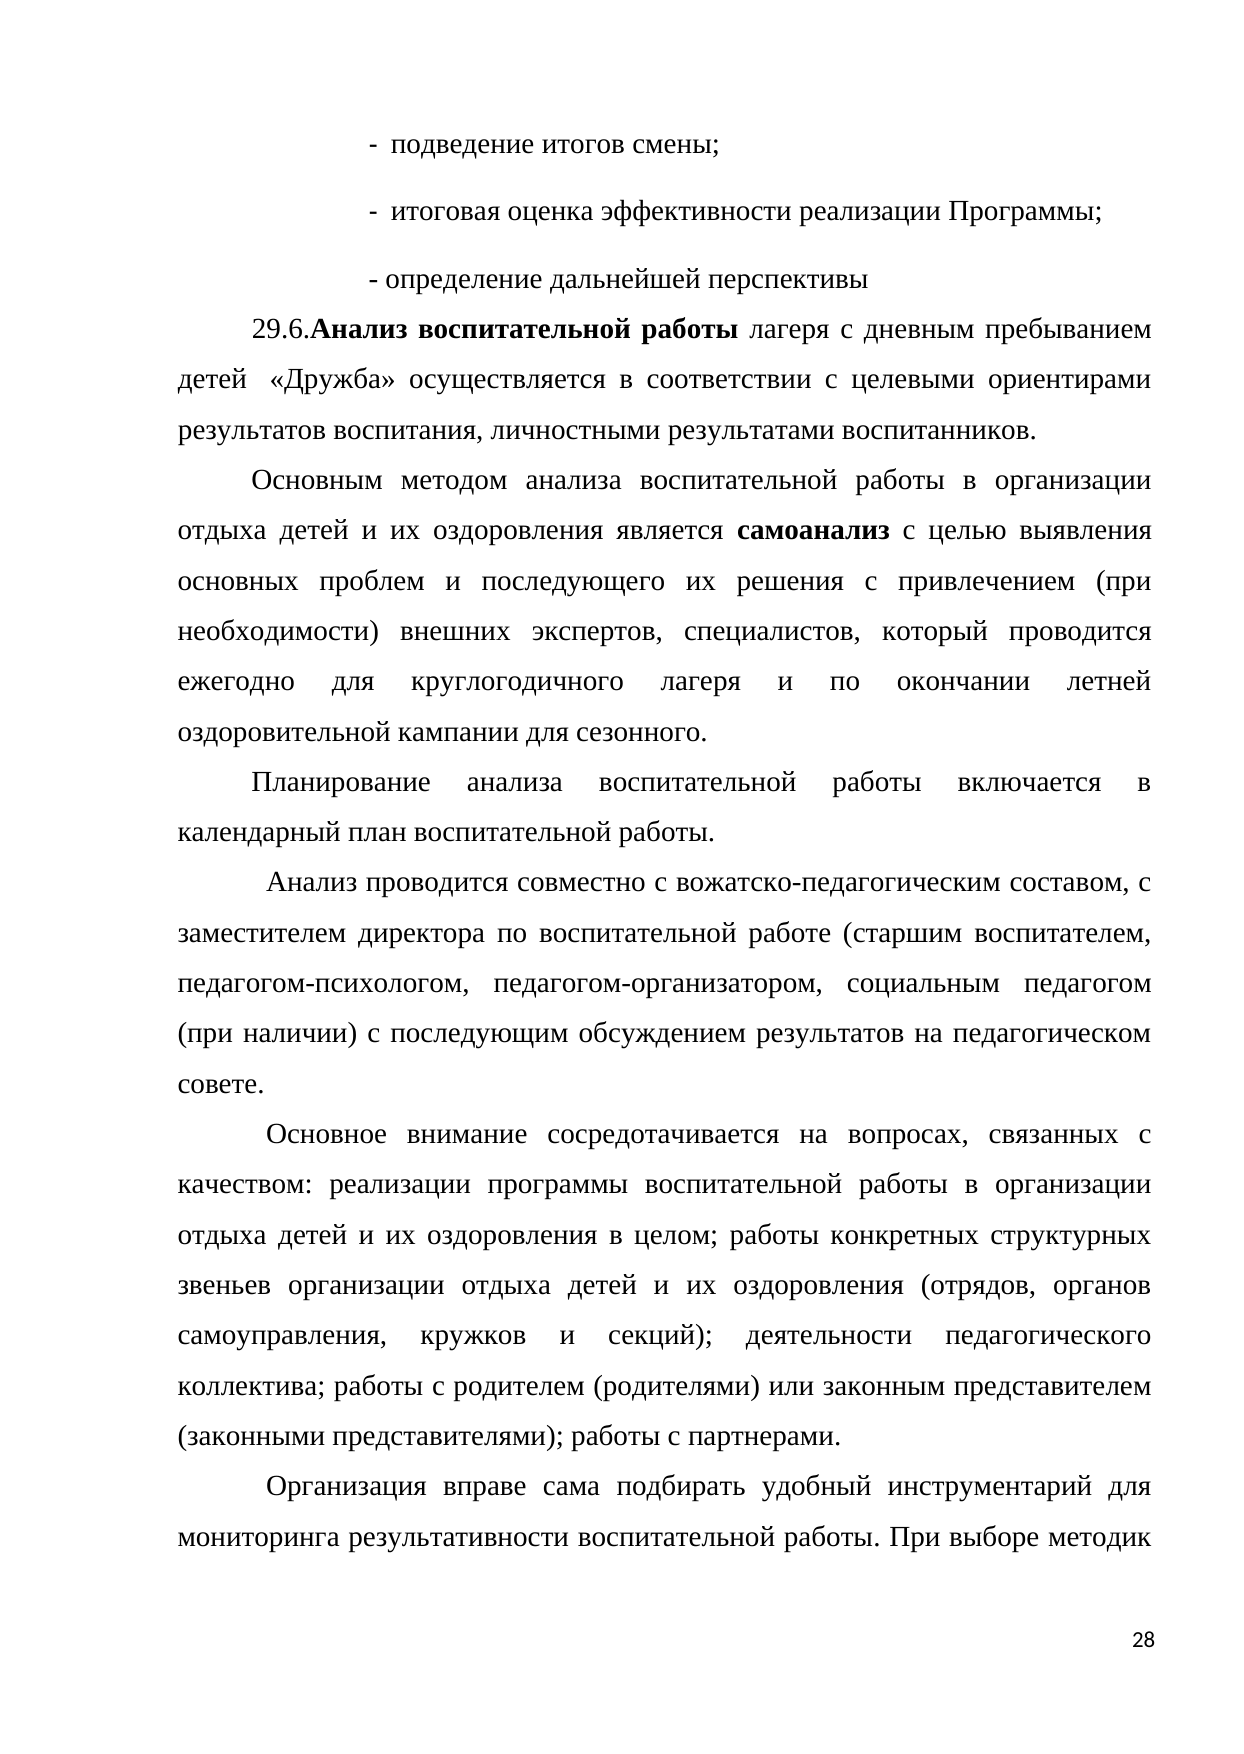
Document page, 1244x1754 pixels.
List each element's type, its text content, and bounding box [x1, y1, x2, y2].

text Основным методом анализа воспитательной работы в организации отдыха детей и их оздоровления является самоанализ с целью выявления основных проблем и последующего их решения с привлечением (при необходимости) внешних экспертов, специалистов, который проводится ежегодно для круглогодичного лагеря и по окончании летней оздоровительной кампании для сезонного. [177, 462, 1152, 747]
text Планирование анализа воспитательной работы включается в календарный план воспитательной работы. [177, 764, 1152, 848]
list подведение итогов смены; [369, 126, 1155, 160]
text Анализ проводится совместно с вожатско-педагогическим составом, с заместителем директора по воспитательной работе (старшим воспитателем, педагогом-психологом, педагогом-организатором, социальным педагогом (при наличии) с последующим обсуждением результатов на педагогическом совете. [177, 864, 1152, 1099]
list итоговая оценка эффективности реализации Программы; [369, 193, 1155, 227]
text Основное внимание сосредотачивается на вопросах, связанных с качеством: реализации программы воспитательной работы в организации отдыха детей и их оздоровления в целом; работы конкретных структурных звеньев организации отдыха детей и их оздоровления (отрядов, органов самоуправления, кружков и секций); деятельности педагогического коллектива; работы с родителем (родителями) или законным представителем (законными представителями); работы с партнерами. [177, 1116, 1152, 1452]
text 29.6.Анализ воспитательной работы лагеря с дневным пребыванием детей «Дружба» осуществляется в соответствии с целевыми ориентирами результатов воспитания, личностными результатами воспитанников. [178, 311, 1152, 445]
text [177, 1468, 1152, 1552]
text - определение дальнейшей перспективы [178, 261, 1152, 294]
